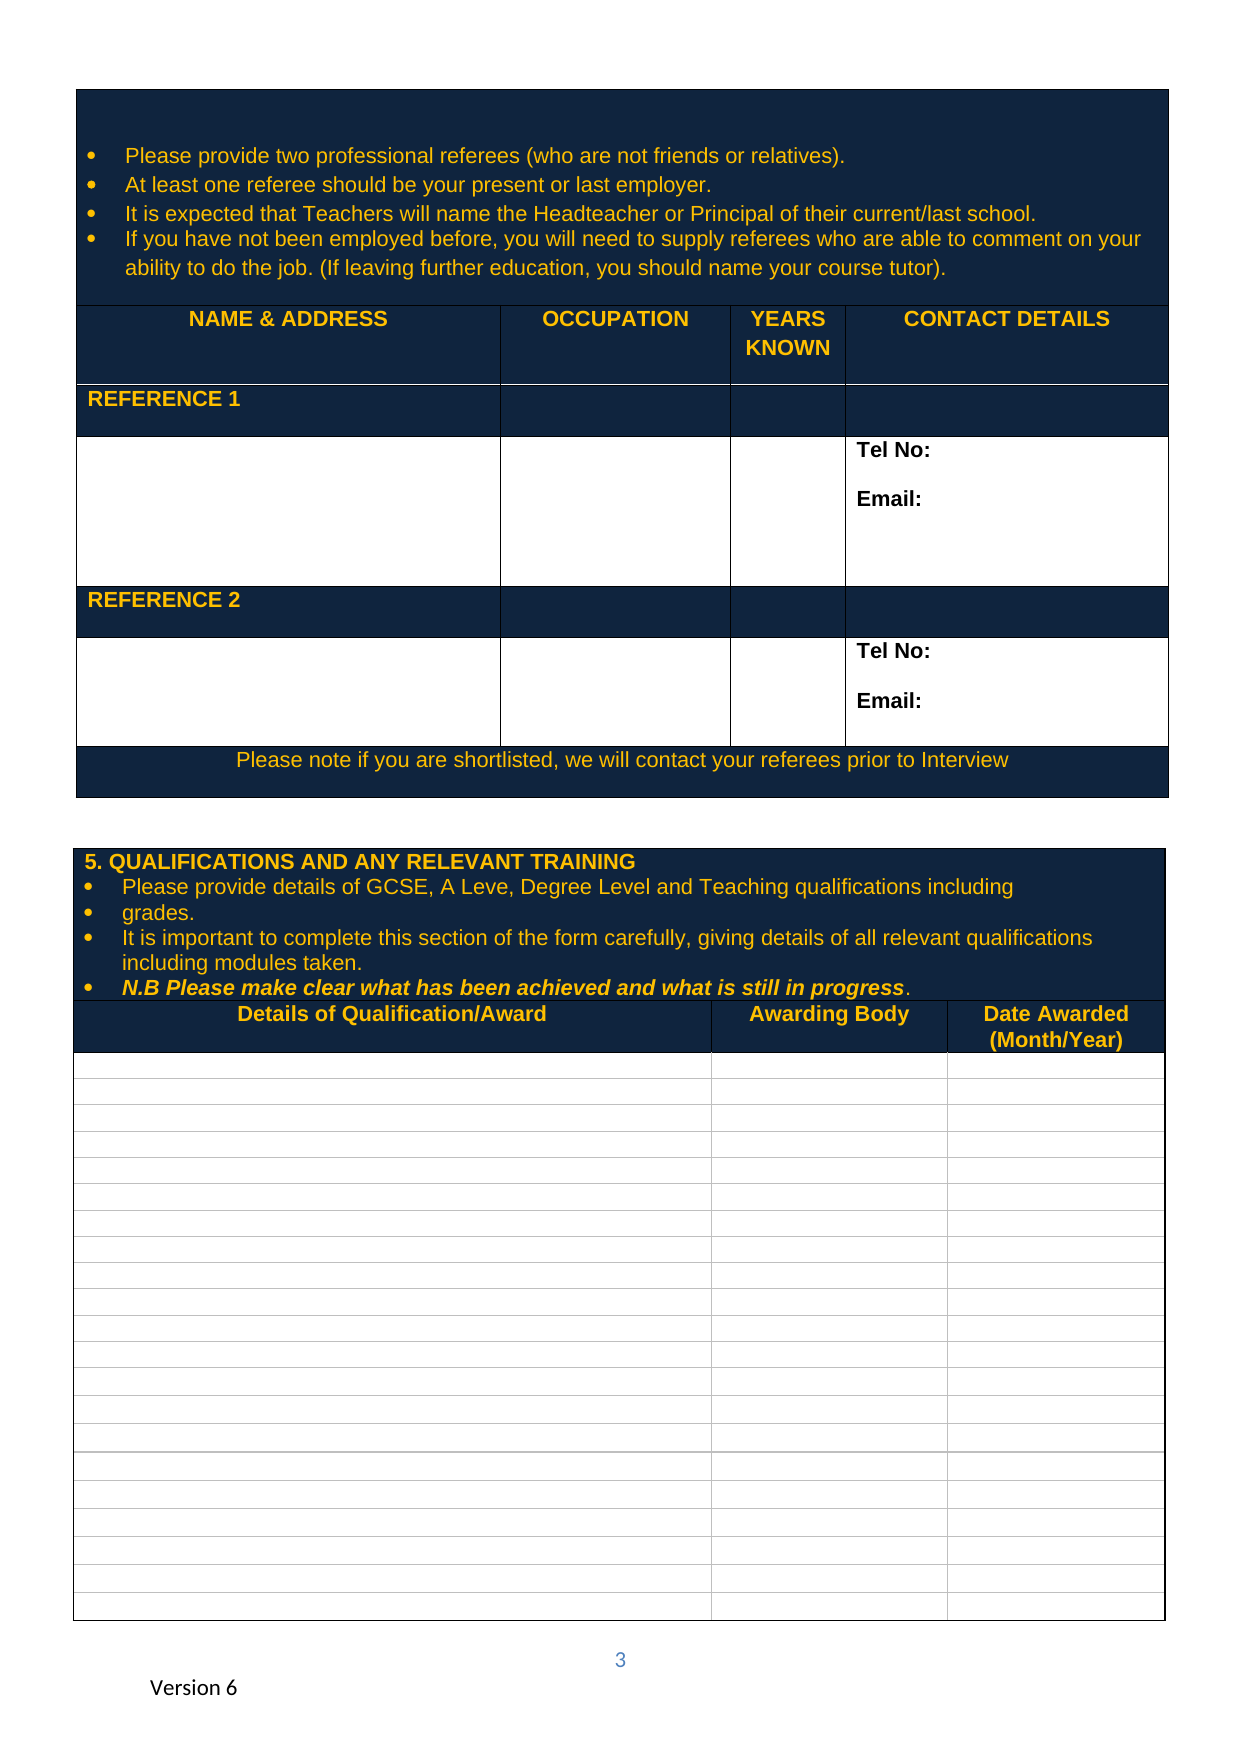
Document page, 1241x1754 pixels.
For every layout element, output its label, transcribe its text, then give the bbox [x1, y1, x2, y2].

table_cell [712, 1132, 947, 1157]
table_cell OCCUPATION [501, 306, 730, 384]
table_cell Tel No: Email: [846, 437, 1168, 586]
table_cell [712, 1537, 947, 1564]
table_cell YEARS KNOWN [731, 306, 845, 384]
table_cell [731, 638, 845, 746]
table_cell [74, 1424, 711, 1451]
table_cell [74, 1537, 711, 1564]
table_cell [712, 1105, 947, 1131]
table_cell [948, 1453, 1164, 1479]
table_cell [712, 1289, 947, 1314]
table_cell [74, 1368, 711, 1395]
table_cell [712, 1316, 947, 1341]
table_cell [74, 1184, 711, 1209]
table_cell [74, 1565, 711, 1592]
table_cell [77, 638, 500, 746]
table_cell [74, 1593, 711, 1620]
table_cell Please note if you are shortlisted, we will contact your referees prior to Interview [77, 747, 1168, 797]
table_cell [74, 1237, 711, 1262]
table_cell [74, 1263, 711, 1288]
table_cell [74, 1342, 711, 1367]
table_cell [948, 1105, 1164, 1131]
table_cell [712, 1509, 947, 1536]
table_header 5. QUALIFICATIONS AND ANY RELEVANT TRAINING Please provide details of GCSE, A Leve, Degree Level and Teaching qualifications including grades. It is important to complete this section of the form carefully, giving details of all relevant qualifications including modules taken. N.B Please make clear what has been achieved and what is still in progress. [74, 849, 1164, 1000]
table_cell [948, 1368, 1164, 1395]
table_cell [846, 386, 1168, 436]
table_cell [948, 1342, 1164, 1367]
table_cell [948, 1158, 1164, 1183]
table_cell [74, 1316, 711, 1341]
table_cell [712, 1368, 947, 1395]
table_cell [712, 1053, 947, 1078]
table_cell [74, 1105, 711, 1131]
table_cell [501, 437, 730, 586]
table_cell [712, 1184, 947, 1209]
table_cell [712, 1453, 947, 1479]
table_cell [74, 1453, 711, 1479]
table_cell [74, 1211, 711, 1236]
table_cell [948, 1263, 1164, 1288]
table_cell [74, 1158, 711, 1183]
table_cell [501, 638, 730, 746]
table_cell [712, 1263, 947, 1288]
table_cell Date Awarded (Month/Year) [948, 1001, 1164, 1052]
table_cell [948, 1079, 1164, 1104]
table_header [77, 90, 1168, 305]
table_cell Awarding Body [712, 1001, 947, 1052]
table_cell [74, 1079, 711, 1104]
table_cell REFERENCE 1 [77, 386, 500, 436]
table_cell [948, 1481, 1164, 1508]
table_cell [712, 1481, 947, 1508]
table_cell [712, 1237, 947, 1262]
table_cell [712, 1211, 947, 1236]
table_cell [948, 1593, 1164, 1620]
table_cell [948, 1289, 1164, 1314]
table_cell [74, 1132, 711, 1157]
table_cell [712, 1079, 947, 1104]
table_cell [948, 1132, 1164, 1157]
table_cell [948, 1184, 1164, 1209]
table_cell [712, 1565, 947, 1592]
table_cell NAME & ADDRESS [77, 306, 500, 384]
table_cell [948, 1424, 1164, 1451]
table_cell [712, 1424, 947, 1451]
table_cell [731, 386, 845, 436]
table_cell [77, 437, 500, 586]
table_cell [712, 1396, 947, 1423]
table_cell [948, 1211, 1164, 1236]
table_cell [74, 1396, 711, 1423]
table_cell [948, 1537, 1164, 1564]
table_cell [731, 587, 845, 637]
table_cell [948, 1509, 1164, 1536]
table_cell Details of Qualification/Award [74, 1001, 711, 1052]
table_cell REFERENCE 2 [77, 587, 500, 637]
table_cell [712, 1158, 947, 1183]
table_cell [712, 1342, 947, 1367]
table_cell [501, 587, 730, 637]
table_cell [846, 587, 1168, 637]
table_cell [74, 1481, 711, 1508]
table_cell [74, 1509, 711, 1536]
table_cell [74, 1289, 711, 1314]
table_cell [948, 1053, 1164, 1078]
table_cell [74, 1053, 711, 1078]
table_cell [731, 437, 845, 586]
table_cell [948, 1237, 1164, 1262]
table_cell [948, 1396, 1164, 1423]
table_cell [501, 386, 730, 436]
table_cell [948, 1565, 1164, 1592]
table_cell CONTACT DETAILS [846, 306, 1168, 384]
table_cell Tel No: Email: [846, 638, 1168, 746]
table_cell [948, 1316, 1164, 1341]
table_cell [712, 1593, 947, 1620]
